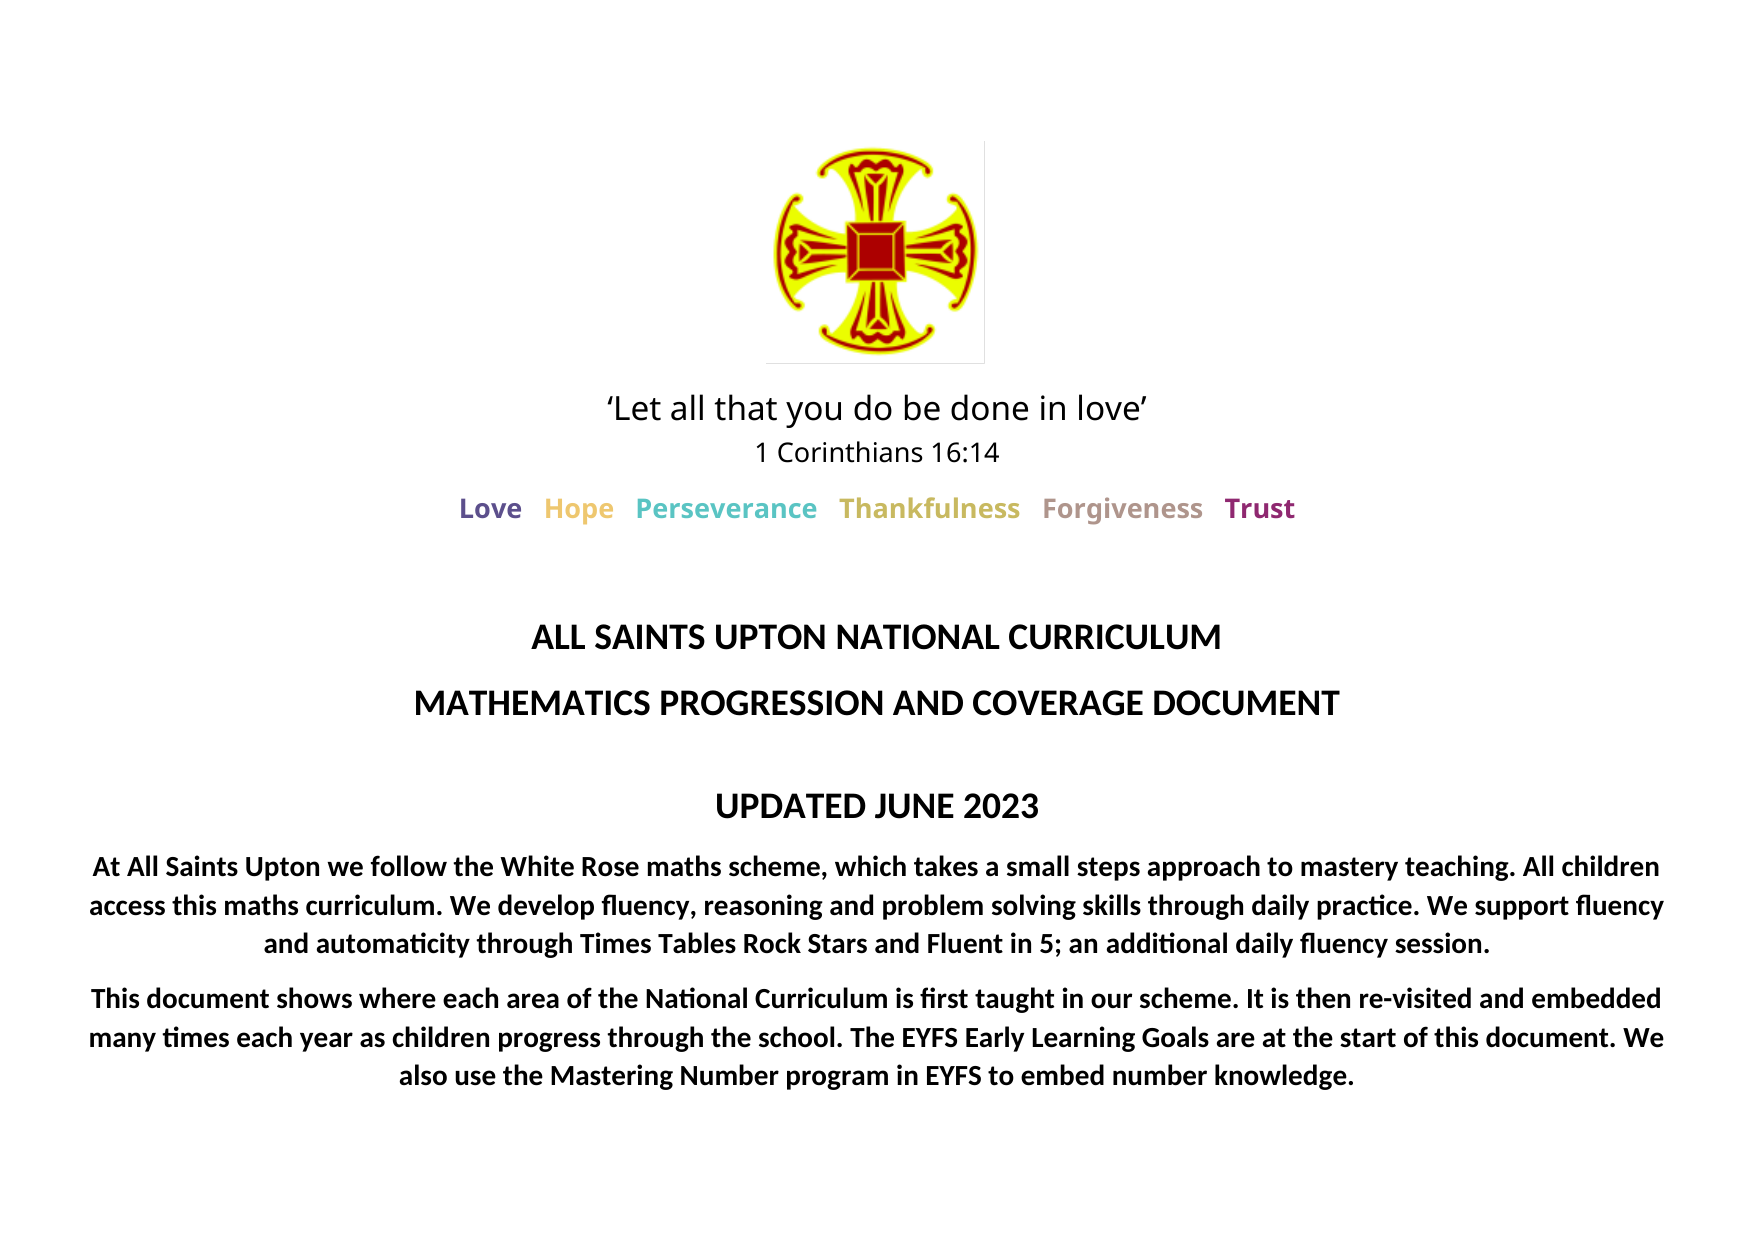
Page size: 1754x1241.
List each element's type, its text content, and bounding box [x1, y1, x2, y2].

text At All Saints Upton we follow the White Rose maths scheme, which takes a small steps approach to mastery teaching. All children access this maths curriculum. We develop fluency, reasoning and problem solving skills through daily practice. We support fluency and automaticity through Times Tables Rock Stars and Fluent in 5; an additional daily fluency session. [75, 848, 1679, 961]
text MATHEMATICS PROGRESSION AND COVERAGE DOCUMENT [75, 679, 1679, 725]
text ALL SAINTS UPTON NATIONAL CURRICULUM [75, 613, 1679, 659]
picture [766, 141, 988, 367]
text ‘Let all that you do be done in love’ 1 Corinthians 16:14 [75, 385, 1679, 470]
text UPDATED JUNE 2023 [75, 782, 1679, 828]
text Love Hope Perseverance Thankfulness Forgiveness Trust [75, 490, 1679, 527]
text This document shows where each area of the National Curriculum is first taught in our scheme. It is then re-visited and embedded many times each year as children progress through the school. The EYFS Early Learning Goals are at the start of this document. We also use the Mastering Number program in EYFS to embed number knowledge. [75, 980, 1679, 1093]
